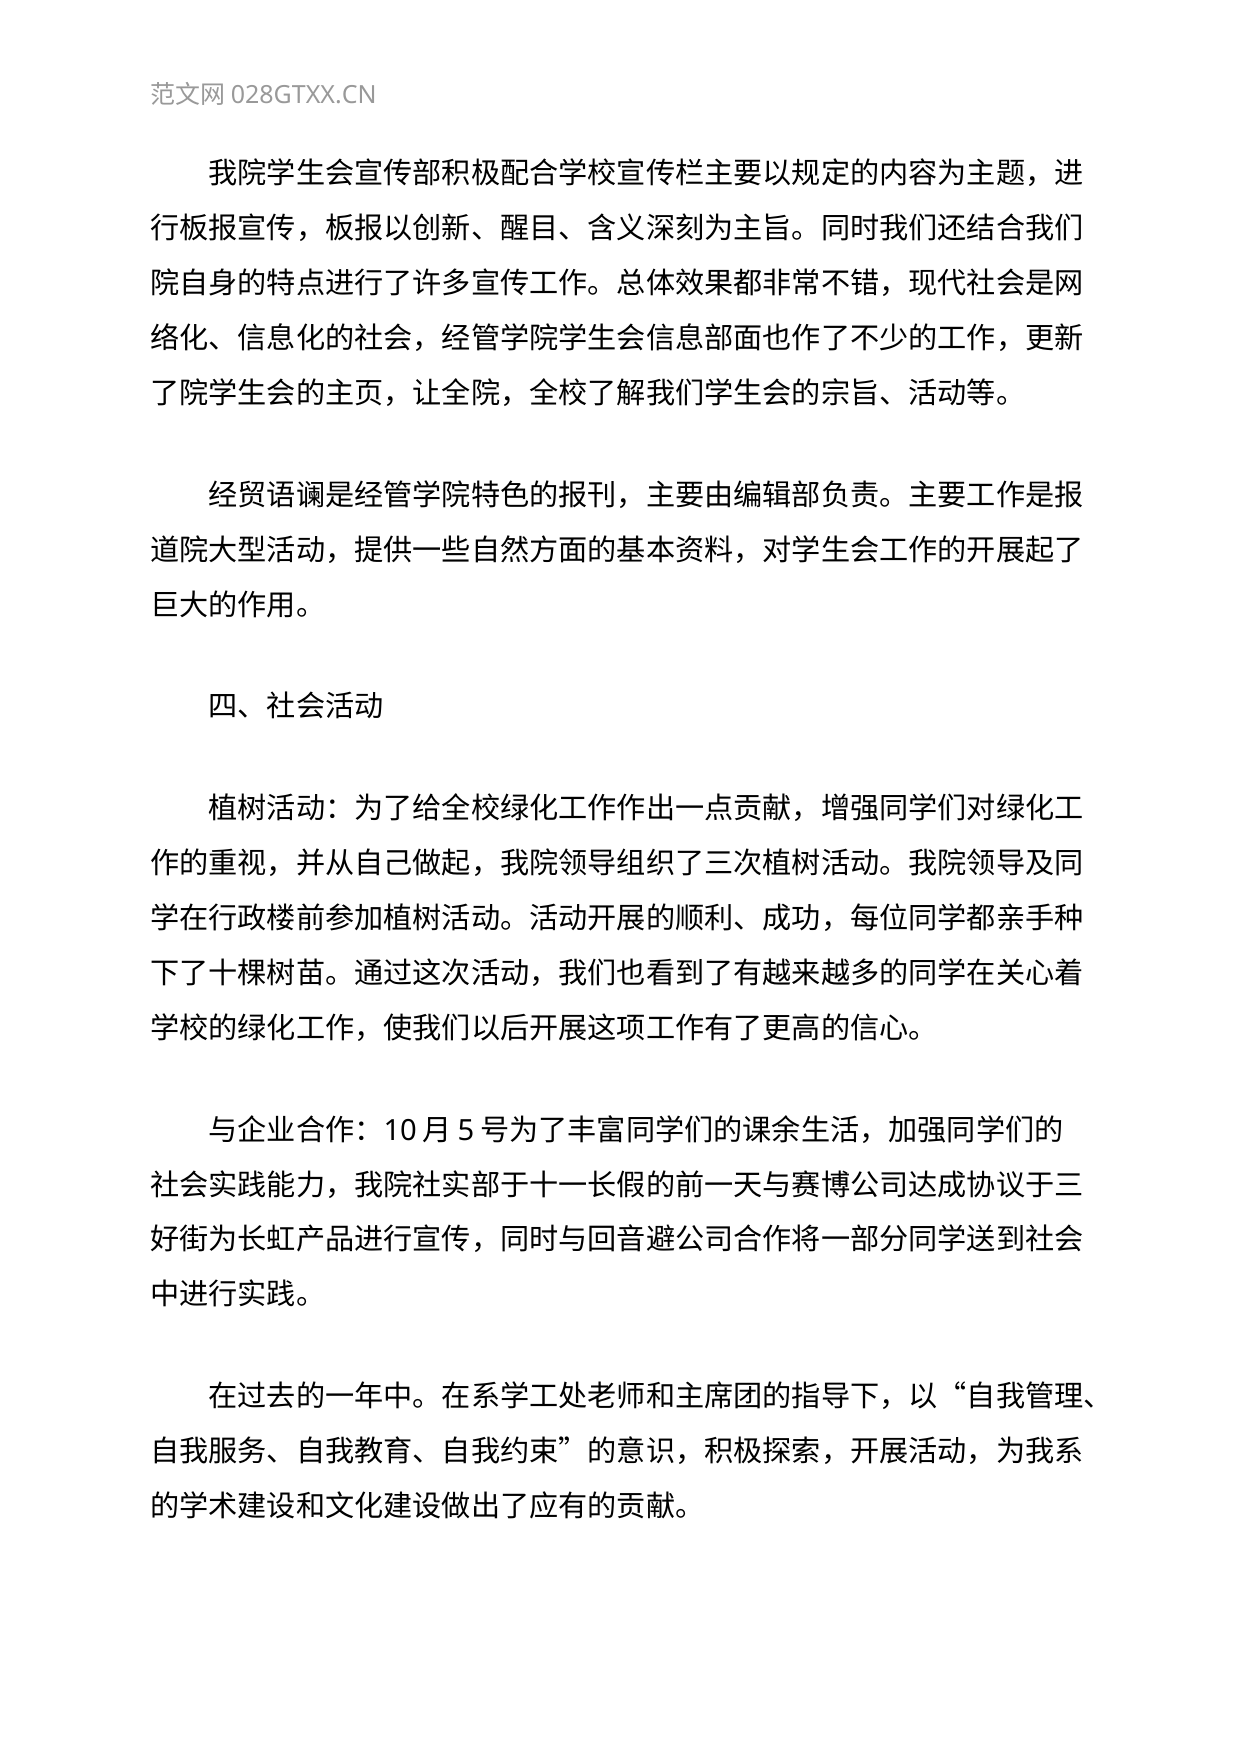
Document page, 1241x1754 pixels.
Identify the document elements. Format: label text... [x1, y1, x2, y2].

text 在过去的一年中。在系学工处老师和主席团的指导下，以“自我管理、自我服务、自我教育、自我约束”的意识，积极探索，开展活动，为我系的学术建设和文化建设做出了应有的贡献。 [150, 1373, 1090, 1525]
text 我院学生会宣传部积极配合学校宣传栏主要以规定的内容为主题，进行板报宣传，板报以创新、醒目、含义深刻为主旨。同时我们还结合我们院自身的特点进行了许多宣传工作。总体效果都非常不错，现代社会是网络化、信息化的社会，经管学院学生会信息部面也作了不少的工作，更新了院学生会的主页，让全院，全校了解我们学生会的宗旨、活动等。 [150, 150, 1090, 412]
text 经贸语谰是经管学院特色的报刊，主要由编辑部负责。主要工作是报道院大型活动，提供一些自然方面的基本资料，对学生会工作的开展起了巨大的作用。 [150, 471, 1090, 623]
text 与企业合作：10月5号为了丰富同学们的课余生活，加强同学们的社会实践能力，我院社实部于十一长假的前一天与赛博公司达成协议于三好街为长虹产品进行宣传，同时与回音避公司合作将一部分同学送到社会中进行实践。 [150, 1106, 1090, 1313]
text 植树活动：为了给全校绿化工作作出一点贡献，增强同学们对绿化工作的重视，并从自己做起，我院领导组织了三次植树活动。我院领导及同学在行政楼前参加植树活动。活动开展的顺利、成功，每位同学都亲手种下了十棵树苗。通过这次活动，我们也看到了有越来越多的同学在关心着学校的绿化工作，使我们以后开展这项工作有了更高的信心。 [150, 785, 1090, 1047]
text 四、社会活动 [150, 683, 1090, 725]
